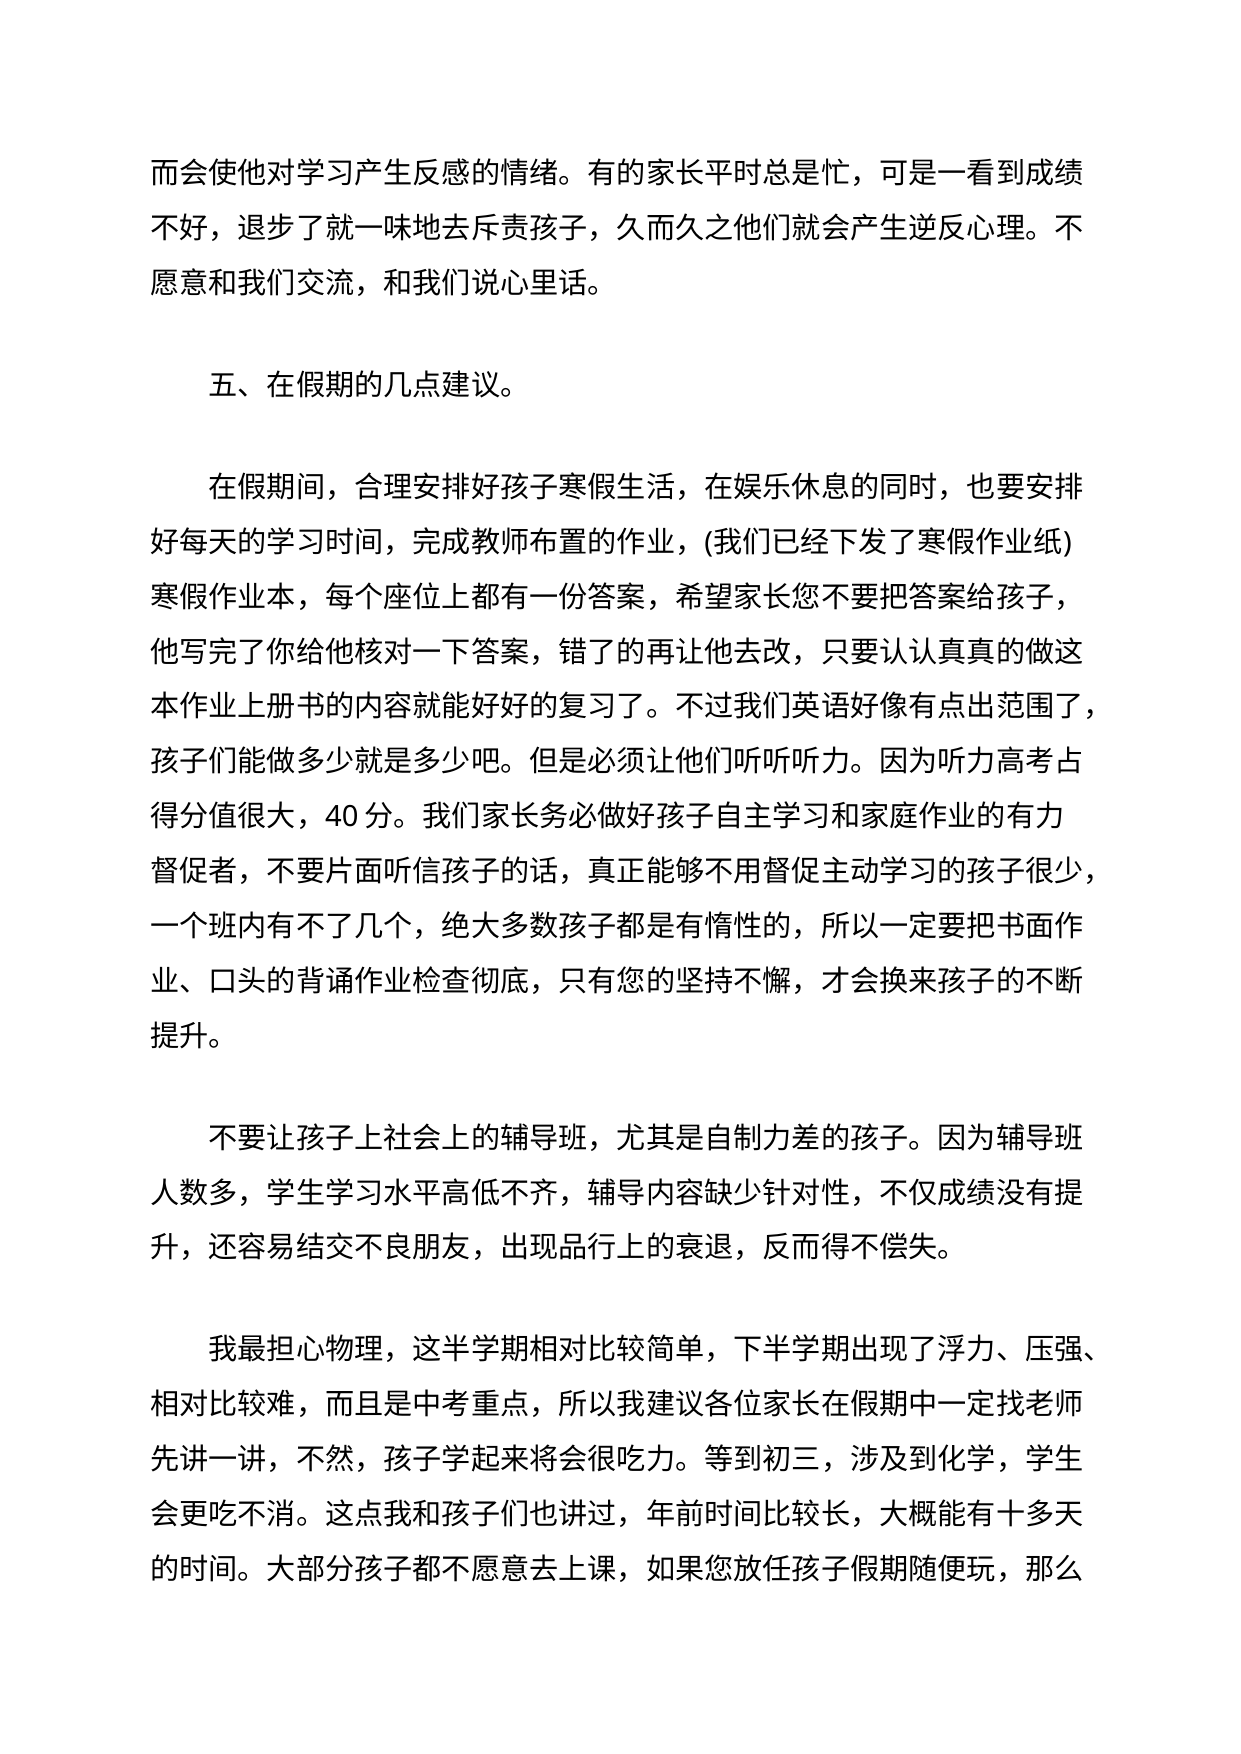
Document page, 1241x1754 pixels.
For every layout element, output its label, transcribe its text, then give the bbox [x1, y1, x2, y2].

text 在假期间，合理安排好孩子寒假生活，在娱乐休息的同时，也要安排好每天的学习时间，完成教师布置的作业，(我们已经下发了寒假作业纸)寒假作业本，每个座位上都有一份答案，希望家长您不要把答案给孩子，他写完了你给他核对一下答案，错了的再让他去改，只要认认真真的做这本作业上册书的内容就能好好的复习了。不过我们英语好像有点出范围了，孩子们能做多少就是多少吧。但是必须让他们听听听力。因为听力高考占得分值很大，40分。我们家长务必做好孩子自主学习和家庭作业的有力督促者，不要片面听信孩子的话，真正能够不用督促主动学习的孩子很少，一个班内有不了几个，绝大多数孩子都是有惰性的，所以一定要把书面作业、口头的背诵作业检查彻底，只有您的坚持不懈，才会换来孩子的不断提升。 [150, 463, 1090, 1055]
text 不要让孩子上社会上的辅导班，尤其是自制力差的孩子。因为辅导班人数多，学生学习水平高低不齐，辅导内容缺少针对性，不仅成绩没有提升，还容易结交不良朋友，出现品行上的衰退，反而得不偿失。 [150, 1114, 1090, 1266]
text 五、在假期的几点建议。 [150, 362, 1090, 404]
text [150, 150, 1090, 302]
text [150, 1326, 1090, 1588]
